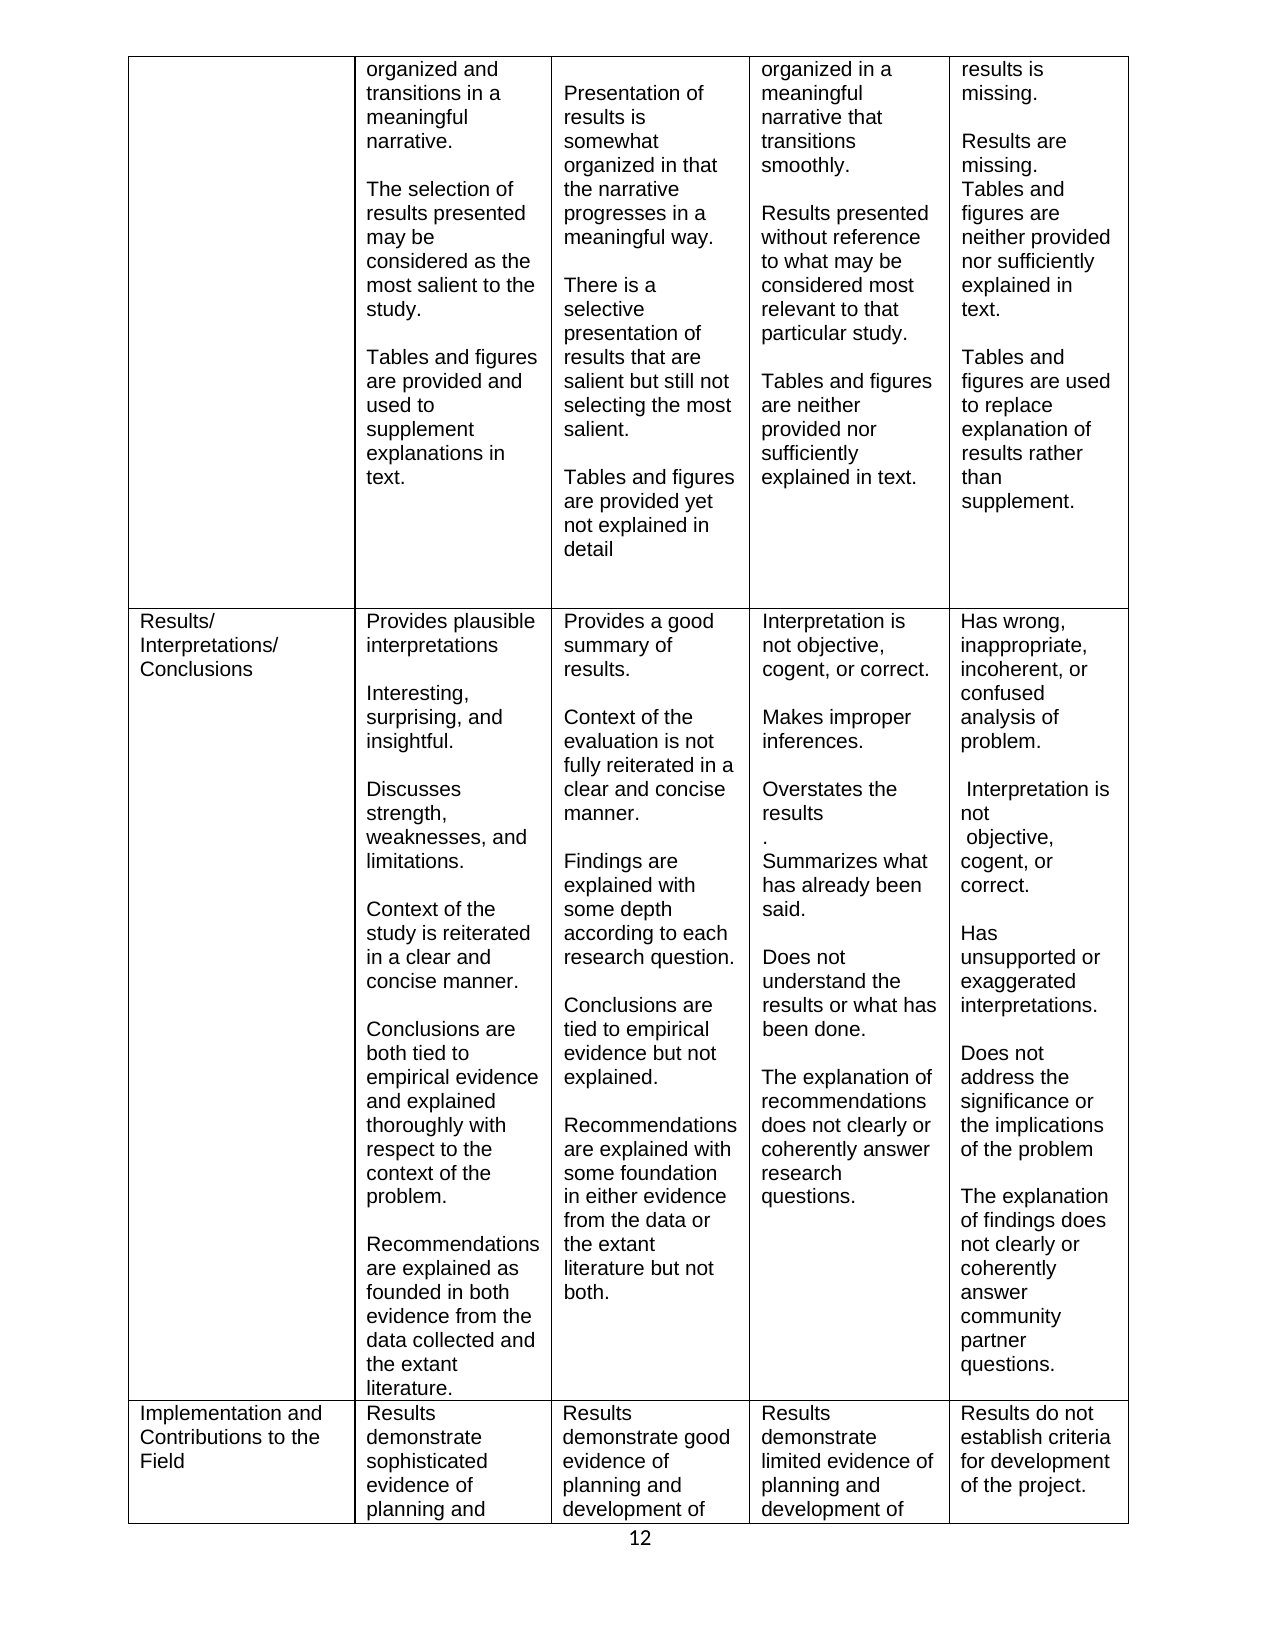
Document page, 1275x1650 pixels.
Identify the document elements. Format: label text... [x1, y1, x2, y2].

table_cell Results/Interpretations/ Conclusions [129, 609, 354, 1400]
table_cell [356, 57, 551, 608]
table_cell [950, 1401, 1128, 1522]
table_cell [129, 1401, 354, 1522]
table_cell Interpretation is not objective, cogent, or correct. Makes improper inferences. Overstates the results . Summarizes what has already been said. Does not understand the results or what has been done. The explanation of recommendations does not clearly or coherently answer research questions. [750, 609, 949, 1400]
table_cell Has wrong, inappropriate, incoherent, or confused analysis of problem. Interpretation is not objective, cogent, or correct. Has unsupported or exaggerated interpretations. Does not address the significance or the implications of the problem The explanation of findings does not clearly or coherently answer community partner questions. [950, 609, 1128, 1400]
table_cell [129, 57, 354, 608]
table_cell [552, 1401, 749, 1522]
table_cell Provides plausible interpretations Interesting, surprising, and insightful. Discusses strength, weaknesses, and limitations. Context of the study is reiterated in a clear and concise manner. Conclusions are both tied to empirical evidence and explained thoroughly with respect to the context of the problem. Recommendations are explained as founded in both evidence from the data collected and the extant literature. [356, 609, 551, 1400]
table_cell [950, 57, 1128, 608]
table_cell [750, 1401, 949, 1522]
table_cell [750, 57, 949, 608]
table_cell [356, 1401, 551, 1522]
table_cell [552, 57, 749, 608]
table_cell Provides a good summary of results. Context of the evaluation is not fully reiterated in a clear and concise manner. Findings are explained with some depth according to each research question. Conclusions are tied to empirical evidence but not explained. Recommendations are explained with some foundation in either evidence from the data or the extant literature but not both. [552, 609, 749, 1400]
